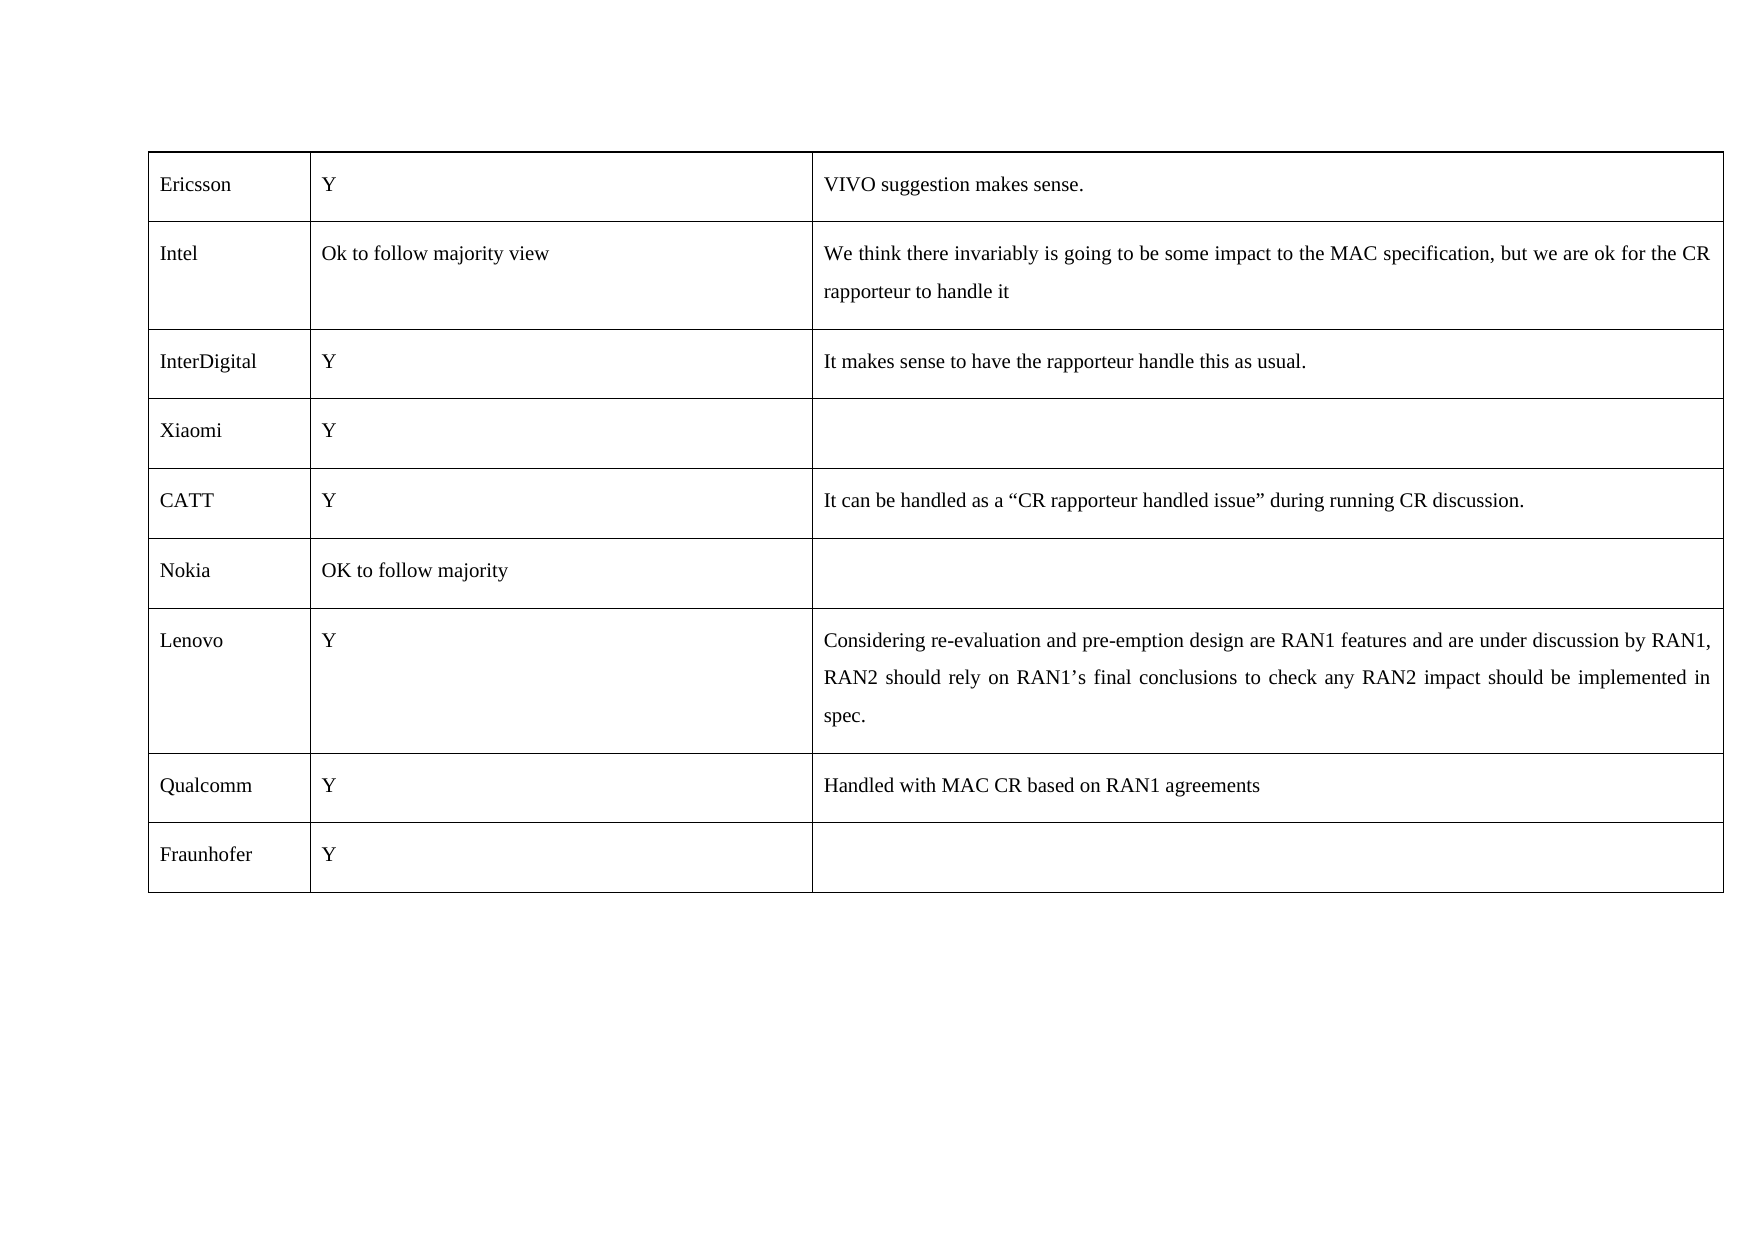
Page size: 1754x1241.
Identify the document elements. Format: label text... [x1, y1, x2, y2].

table_cell Lenovo [149, 609, 310, 752]
table_cell VIVO suggestion makes sense. [813, 153, 1723, 221]
table_cell Y [311, 153, 812, 221]
table_cell We think there invariably is going to be some impact to the MAC specification, but we are ok for the CR rapporteur to handle it [813, 222, 1723, 328]
table_cell Y [311, 399, 812, 468]
table_cell Intel [149, 222, 310, 328]
table_cell OK to follow majority [311, 539, 812, 608]
table_cell Ok to follow majority view [311, 222, 812, 328]
table_cell [813, 399, 1723, 468]
table_cell [813, 823, 1723, 892]
table_cell Considering re-evaluation and pre-emption design are RAN1 features and are under discussion by RAN1, RAN2 should rely on RAN1’s final conclusions to check any RAN2 impact should be implemented in spec. [813, 609, 1723, 752]
table_cell Y [311, 609, 812, 752]
table_cell Qualcomm [149, 754, 310, 822]
table_cell Xiaomi [149, 399, 310, 468]
table_cell InterDigital [149, 330, 310, 398]
table_cell Fraunhofer [149, 823, 310, 892]
table_cell [813, 539, 1723, 608]
table_cell Nokia [149, 539, 310, 608]
table_cell Y [311, 469, 812, 538]
table_cell It makes sense to have the rapporteur handle this as usual. [813, 330, 1723, 398]
table_cell It can be handled as a “CR rapporteur handled issue” during running CR discussion. [813, 469, 1723, 538]
table_cell Ericsson [149, 153, 310, 221]
table_cell Y [311, 330, 812, 398]
table_cell Y [311, 754, 812, 822]
table_cell Handled with MAC CR based on RAN1 agreements [813, 754, 1723, 822]
table_cell Y [311, 823, 812, 892]
table_cell CATT [149, 469, 310, 538]
